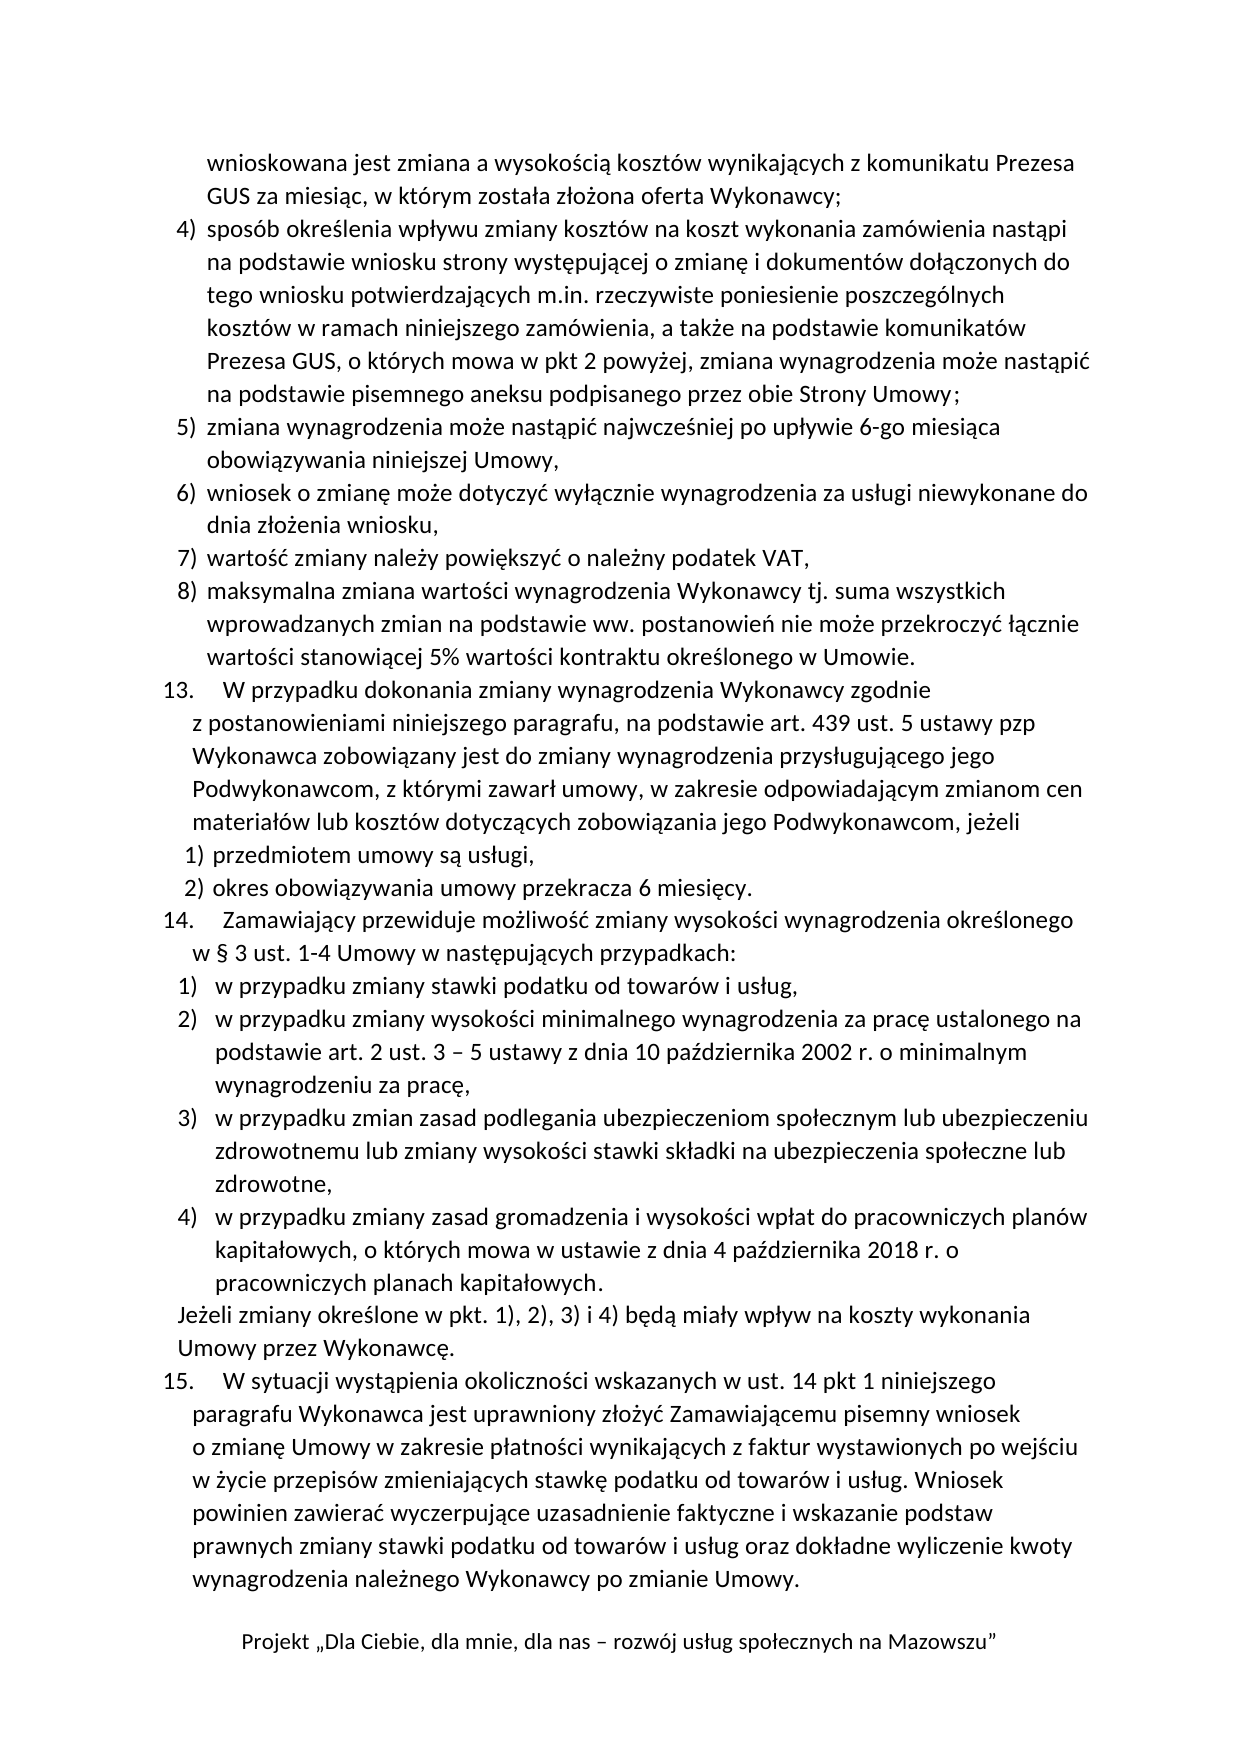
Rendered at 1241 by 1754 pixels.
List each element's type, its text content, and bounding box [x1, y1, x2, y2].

list W sytuacji wystąpienia okoliczności wskazanych w ust. 14 pkt 1 niniejszego paragrafu Wykonawca jest uprawniony złożyć Zamawiającemu pisemny wniosek o zmianę Umowy w zakresie płatności wynikających z faktur wystawionych po wejściu w życie przepisów zmieniających stawkę podatku od towarów i usług. Wniosek powinien zawierać wyczerpujące uzasadnienie faktyczne i wskazanie podstaw prawnych zmiany stawki podatku od towarów i usług oraz dokładne wyliczenie kwoty wynagrodzenia należnego Wykonawcy po zmianie Umowy. [162, 1366, 1093, 1593]
list W przypadku dokonania zmiany wynagrodzenia Wykonawcy zgodnie z postanowieniami niniejszego paragrafu, na podstawie art. 439 ust. 5 ustawy pzp Wykonawca zobowiązany jest do zmiany wynagrodzenia przysługującego jego Podwykonawcom, z którymi zawarł umowy, w zakresie odpowiadającym zmianom cen materiałów lub kosztów dotyczących zobowiązania jego Podwykonawcom, jeżeli [162, 674, 1093, 836]
list wniosek o zmianę może dotyczyć wyłącznie wynagrodzenia za usługi niewykonane do dnia złożenia wniosku, [176, 477, 1093, 540]
list okres obowiązywania umowy przekracza 6 miesięcy. [184, 872, 1093, 902]
list wartość zmiany należy powiększyć o należny podatek VAT, [177, 543, 1093, 573]
list w przypadku zmiany stawki podatku od towarów i usług, [177, 971, 1093, 1001]
list przedmiotem umowy są usługi, [184, 839, 1093, 869]
list w przypadku zmiany wysokości minimalnego wynagrodzenia za pracę ustalonego na podstawie art. 2 ust. 3 – 5 ustawy z dnia 10 października 2002 r. o minimalnym wynagrodzeniu za pracę, [177, 1003, 1093, 1100]
list maksymalna zmiana wartości wynagrodzenia Wykonawcy tj. suma wszystkich wprowadzanych zmian na podstawie ww. postanowień nie może przekroczyć łącznie wartości stanowiącej 5% wartości kontraktu określonego w Umowie. [177, 576, 1093, 672]
text Jeżeli zmiany określone w pkt. 1), 2), 3) i 4) będą miały wpływ na koszty wykonania Umowy przez Wykonawcę. [177, 1300, 1093, 1363]
list Zamawiający przewiduje możliwość zmiany wysokości wynagrodzenia określonego w § 3 ust. 1-4 Umowy w następujących przypadkach: [162, 905, 1093, 968]
list w przypadku zmian zasad podlegania ubezpieczeniom społecznym lub ubezpieczeniu zdrowotnemu lub zmiany wysokości stawki składki na ubezpieczenia społeczne lub zdrowotne, [177, 1102, 1093, 1198]
list w przypadku zmiany zasad gromadzenia i wysokości wpłat do pracowniczych planów kapitałowych, o których mowa w ustawie z dnia 4 października 2018 r. o pracowniczych planach kapitałowych. [177, 1201, 1093, 1297]
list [176, 148, 1093, 211]
list sposób określenia wpływu zmiany kosztów na koszt wykonania zamówienia nastąpi na podstawie wniosku strony występującej o zmianę i dokumentów dołączonych do tego wniosku potwierdzających m.in. rzeczywiste poniesienie poszczególnych kosztów w ramach niniejszego zamówienia, a także na podstawie komunikatów Prezesa GUS, o których mowa w pkt 2 powyżej, zmiana wynagrodzenia może nastąpić na podstawie pisemnego aneksu podpisanego przez obie Strony Umowy; [176, 213, 1093, 408]
list zmiana wynagrodzenia może nastąpić najwcześniej po upływie 6-go miesiąca obowiązywania niniejszej Umowy, [176, 411, 1093, 474]
